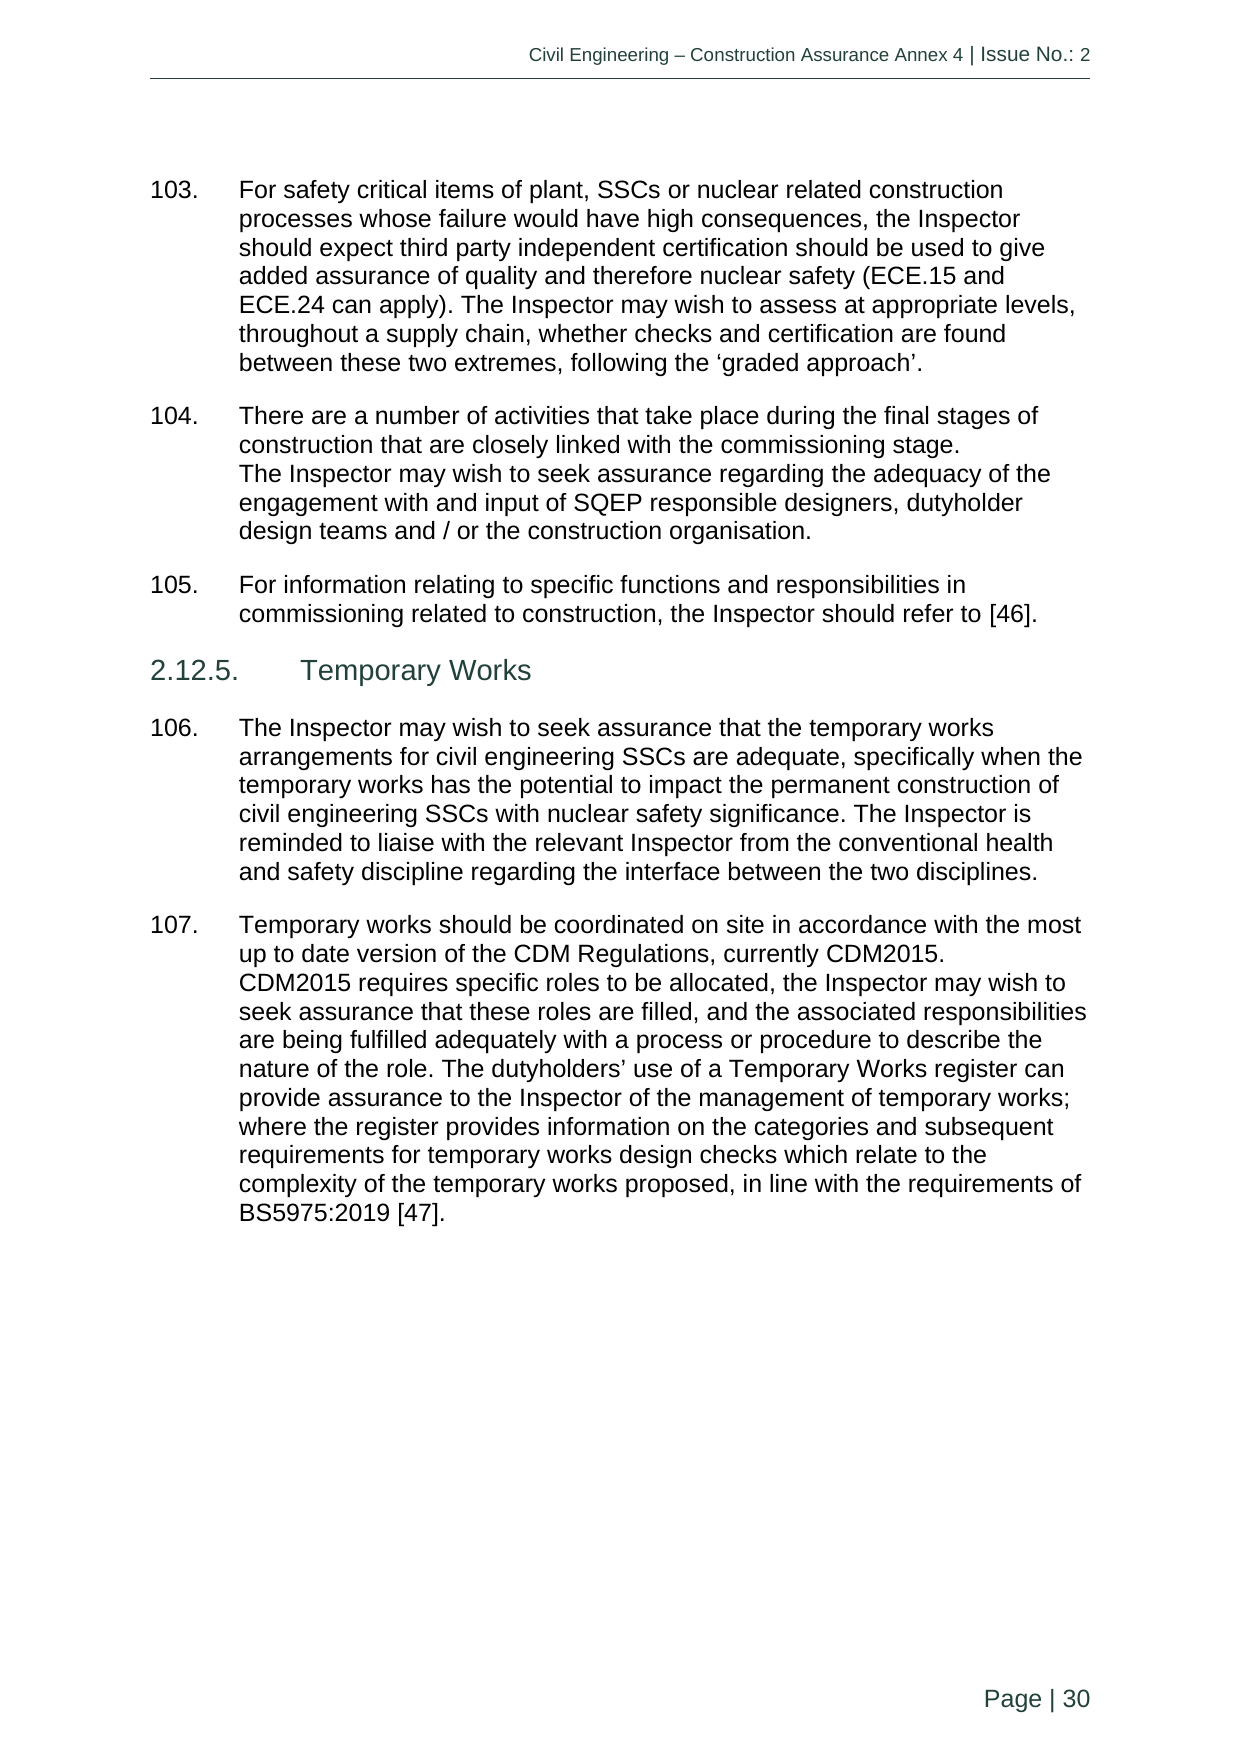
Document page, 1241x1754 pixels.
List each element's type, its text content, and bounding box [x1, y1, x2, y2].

text The Inspector may wish to seek assurance that the temporary works arrangements for civil engineering SSCs are adequate, specifically when the temporary works has the potential to impact the permanent construction of civil engineering SSCs with nuclear safety significance. The Inspector is reminded to liaise with the relevant Inspector from the conventional health and safety discipline regarding the interface between the two disciplines. [150, 713, 1090, 885]
text There are a number of activities that take place during the final stages of construction that are closely linked with the commissioning stage. The Inspector may wish to seek assurance regarding the adequacy of the engagement with and input of SQEP responsible designers, dutyholder design teams and / or the construction organisation. [150, 401, 1090, 545]
text For safety critical items of plant, SSCs or nuclear related construction processes whose failure would have high consequences, the Inspector should expect third party independent certification should be used to give added assurance of quality and therefore nuclear safety (ECE.15 and ECE.24 can apply). The Inspector may wish to assess at appropriate levels, throughout a supply chain, whether checks and certification are found between these two extremes, following the ‘graded approach’. [150, 175, 1090, 376]
subtitle Temporary Works [150, 652, 1090, 686]
text Temporary works should be coordinated on site in accordance with the most up to date version of the CDM Regulations, currently CDM2015. CDM2015 requires specific roles to be allocated, the Inspector may wish to seek assurance that these roles are filled, and the associated responsibilities are being fulfilled adequately with a process or procedure to describe the nature of the role. The dutyholders’ use of a Temporary Works register can provide assurance to the Inspector of the management of temporary works; where the register provides information on the categories and subsequent requirements for temporary works design checks which relate to the complexity of the temporary works proposed, in line with the requirements of BS5975:2019 . [150, 910, 1090, 1226]
text For information relating to specific functions and responsibilities in commissioning related to construction, the Inspector should refer to . [150, 570, 1090, 627]
